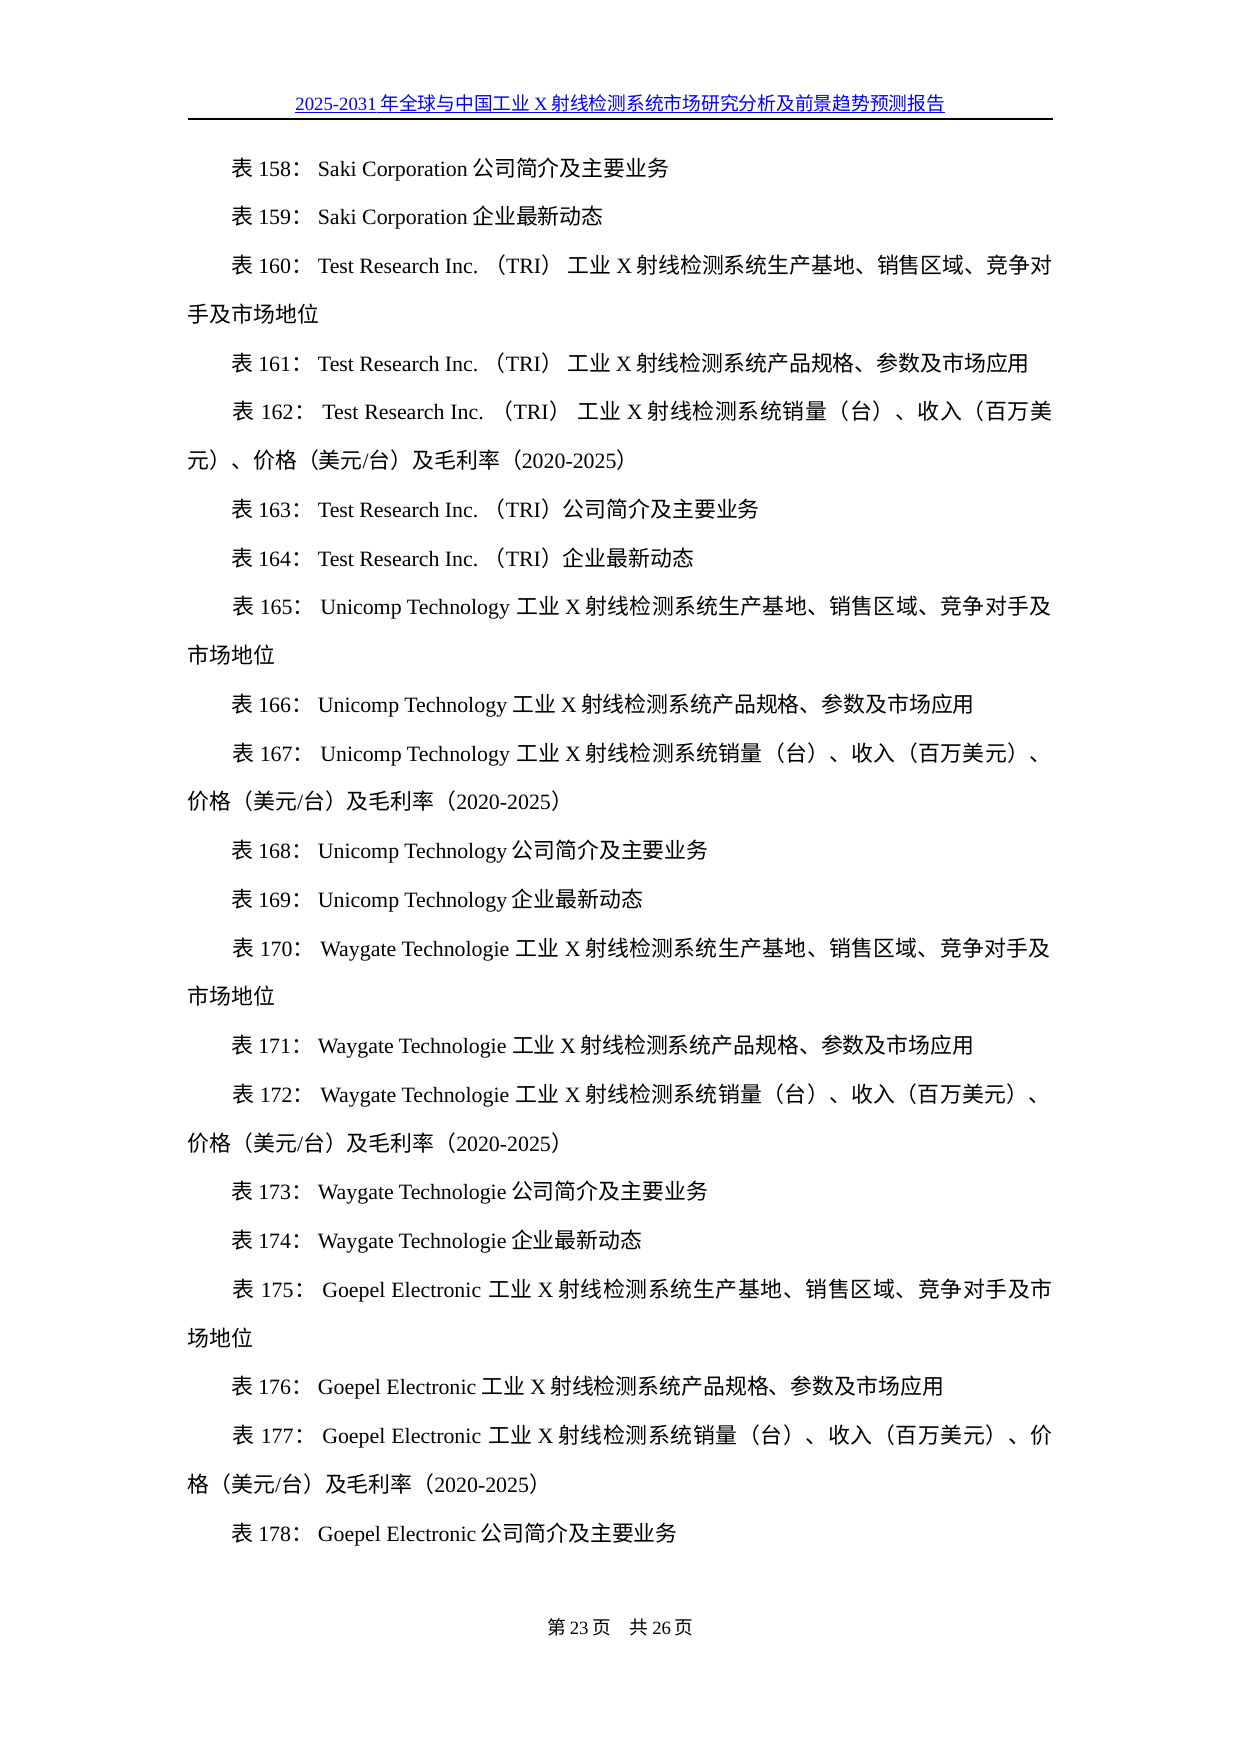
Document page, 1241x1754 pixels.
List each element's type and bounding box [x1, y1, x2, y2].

text [187, 150, 1053, 1548]
